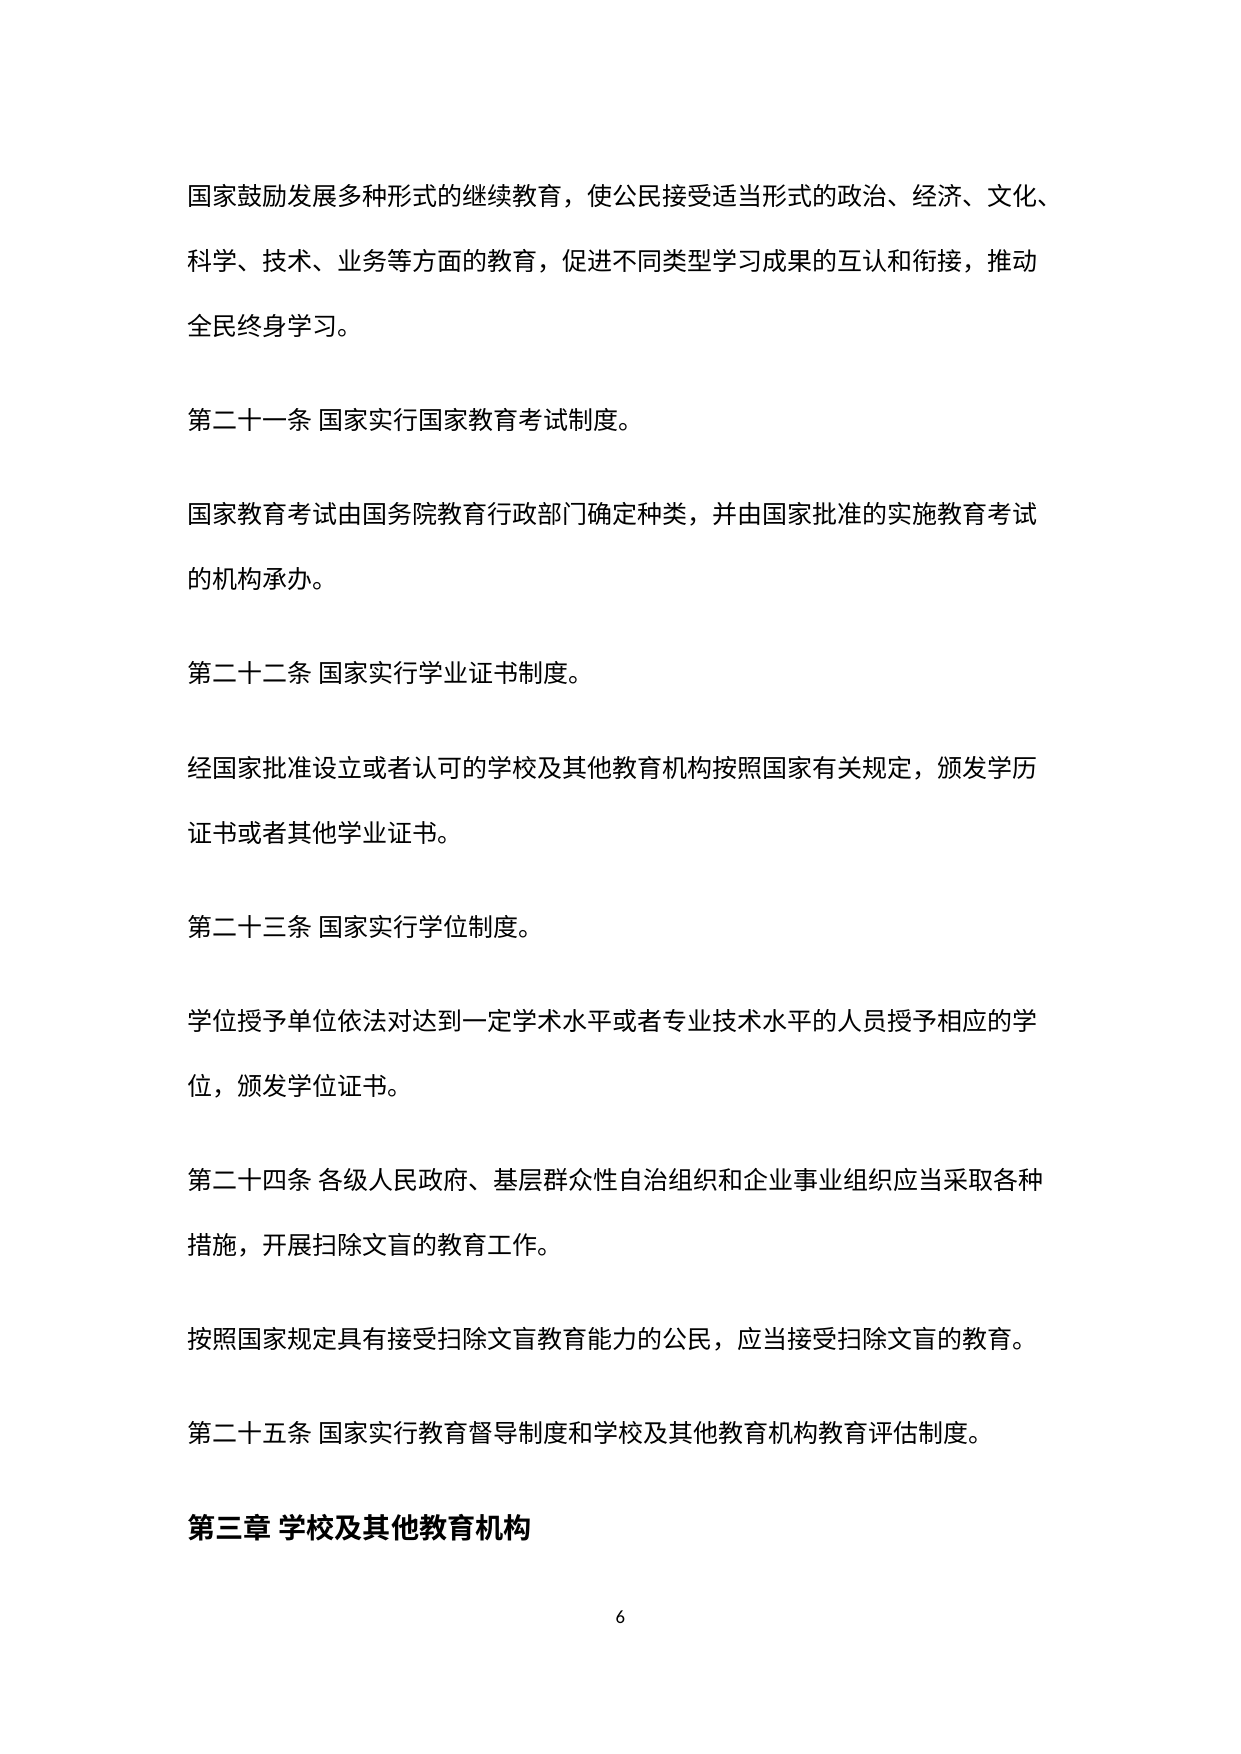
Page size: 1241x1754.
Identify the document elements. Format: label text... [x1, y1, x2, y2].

text 第二十二条 国家实行学业证书制度。 [187, 639, 1053, 704]
text 国家鼓励发展多种形式的继续教育，使公民接受适当形式的政治、经济、文化、科学、技术、业务等方面的教育，促进不同类型学习成果的互认和衔接，推动全民终身学习。 [187, 162, 1053, 357]
text 学位授予单位依法对达到一定学术水平或者专业技术水平的人员授予相应的学位，颁发学位证书。 [187, 987, 1053, 1117]
text 按照国家规定具有接受扫除文盲教育能力的公民，应当接受扫除文盲的教育。 [187, 1305, 1053, 1370]
subtitle 第三章 学校及其他教育机构 [187, 1494, 1053, 1559]
text 第二十五条 国家实行教育督导制度和学校及其他教育机构教育评估制度。 [187, 1399, 1053, 1464]
text 第二十一条 国家实行国家教育考试制度。 [187, 386, 1053, 451]
text 经国家批准设立或者认可的学校及其他教育机构按照国家有关规定，颁发学历证书或者其他学业证书。 [187, 734, 1053, 864]
text 国家教育考试由国务院教育行政部门确定种类，并由国家批准的实施教育考试的机构承办。 [187, 480, 1053, 610]
text 第二十三条 国家实行学位制度。 [187, 893, 1053, 958]
text 第二十四条 各级人民政府、基层群众性自治组织和企业事业组织应当采取各种措施，开展扫除文盲的教育工作。 [187, 1146, 1053, 1276]
